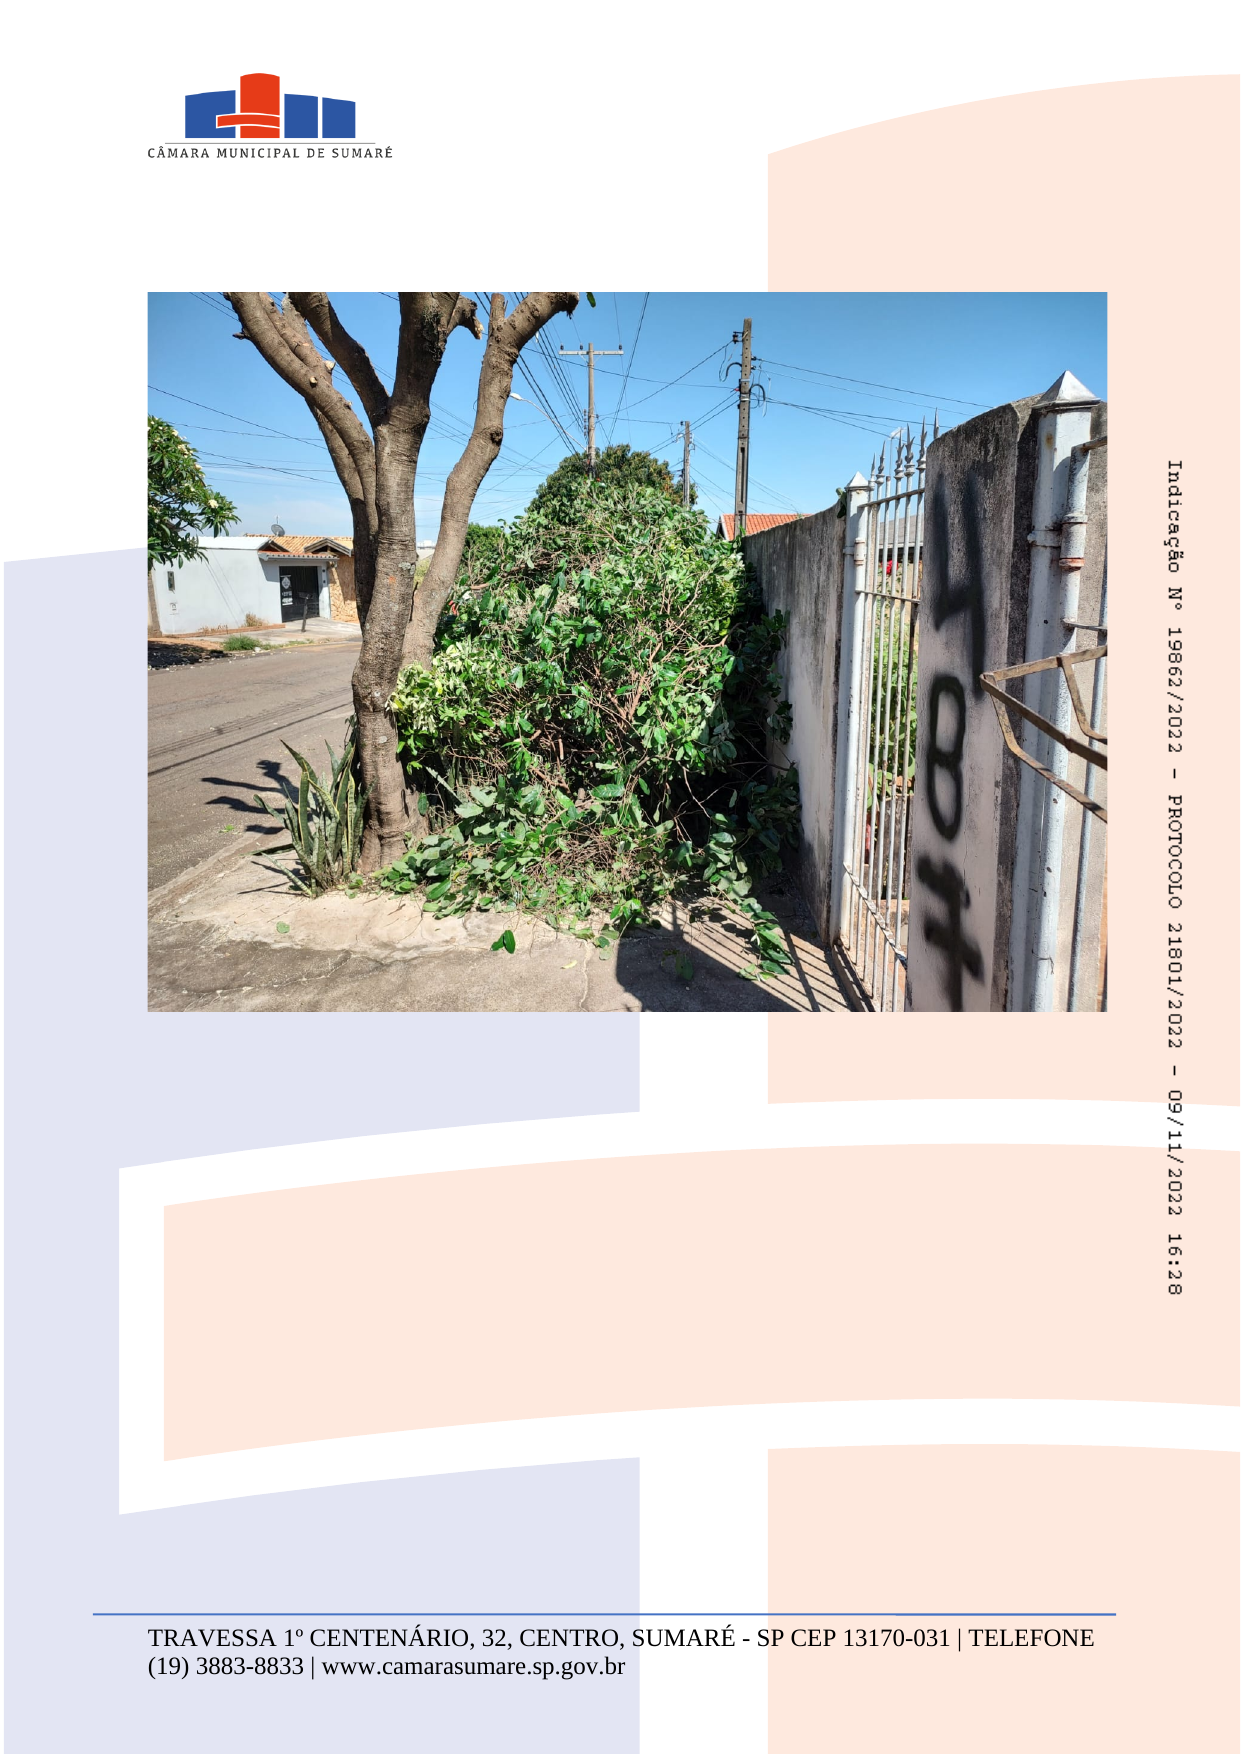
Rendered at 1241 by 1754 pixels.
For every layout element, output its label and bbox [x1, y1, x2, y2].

picture [1142, 455, 1205, 1299]
picture [147, 73, 394, 160]
picture [147, 292, 1108, 1012]
